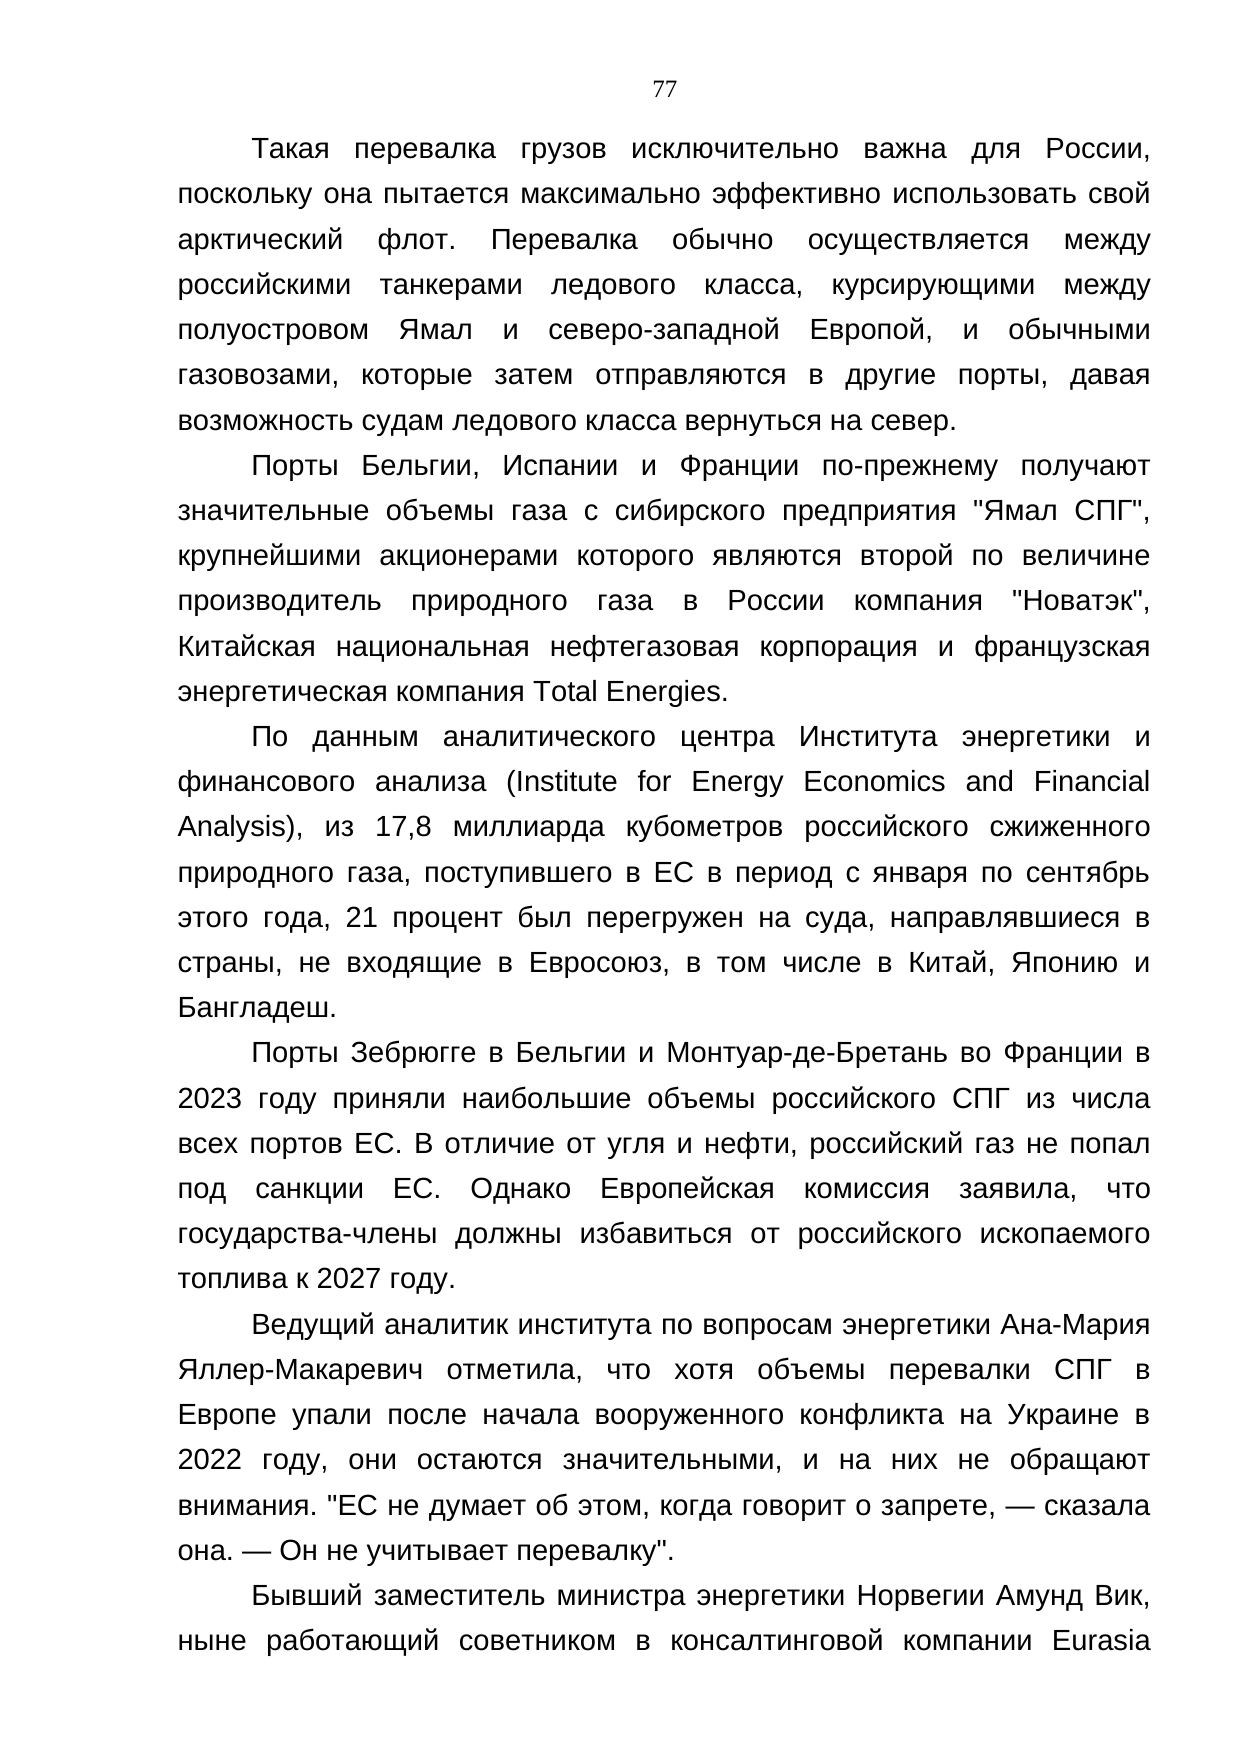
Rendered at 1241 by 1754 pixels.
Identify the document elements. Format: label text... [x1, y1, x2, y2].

text Порты Бельгии, Испании и Франции по-прежнему получают значительные объемы газа с сибирского предприятия "Ямал СПГ", крупнейшими акционерами которого являются второй по величине производитель природного газа в России компания "Новатэк", Китайская национальная нефтегазовая корпорация и французская энергетическая компания Total Energies. [177, 448, 1152, 707]
text По данным аналитического центра Института энергетики и финансового анализа (Institute for Energy Economics and Financial Analysis), из 17,8 миллиарда кубометров российского сжиженного природного газа, поступившего в ЕС в период с января по сентябрь этого года, 21 процент был перегружен на суда, направлявшиеся в страны, не входящие в Евросоюз, в том числе в Китай, Японию и Бангладеш. [177, 719, 1152, 1024]
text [177, 1578, 1152, 1657]
text Такая перевалка грузов исключительно важна для России, поскольку она пытается максимально эффективно использовать свой арктический флот. Перевалка обычно осуществляется между российскими танкерами ледового класса, курсирующими между полуостровом Ямал и северо-западной Европой, и обычными газовозами, которые затем отправляются в другие порты, давая возможность судам ледового класса вернуться на север. [177, 131, 1152, 436]
text Порты Зебрюгге в Бельгии и Монтуар-де-Бретань во Франции в 2023 году приняли наибольшие объемы российского СПГ из числа всех портов ЕС. В отличие от угля и нефти, российский газ не попал под санкции ЕС. Однако Европейская комиссия заявила, что государства-члены должны избавиться от российского ископаемого топлива к 2027 году. [177, 1035, 1152, 1295]
text Ведущий аналитик института по вопросам энергетики Ана-Мария Яллер-Макаревич отметила, что хотя объемы перевалки СПГ в Европе упали после начала вооруженного конфликта на Украине в 2022 году, они остаются значительными, и на них не обращают внимания. "ЕС не думает об этом, когда говорит о запрете, — сказала она. — Он не учитывает перевалку". [177, 1307, 1152, 1566]
